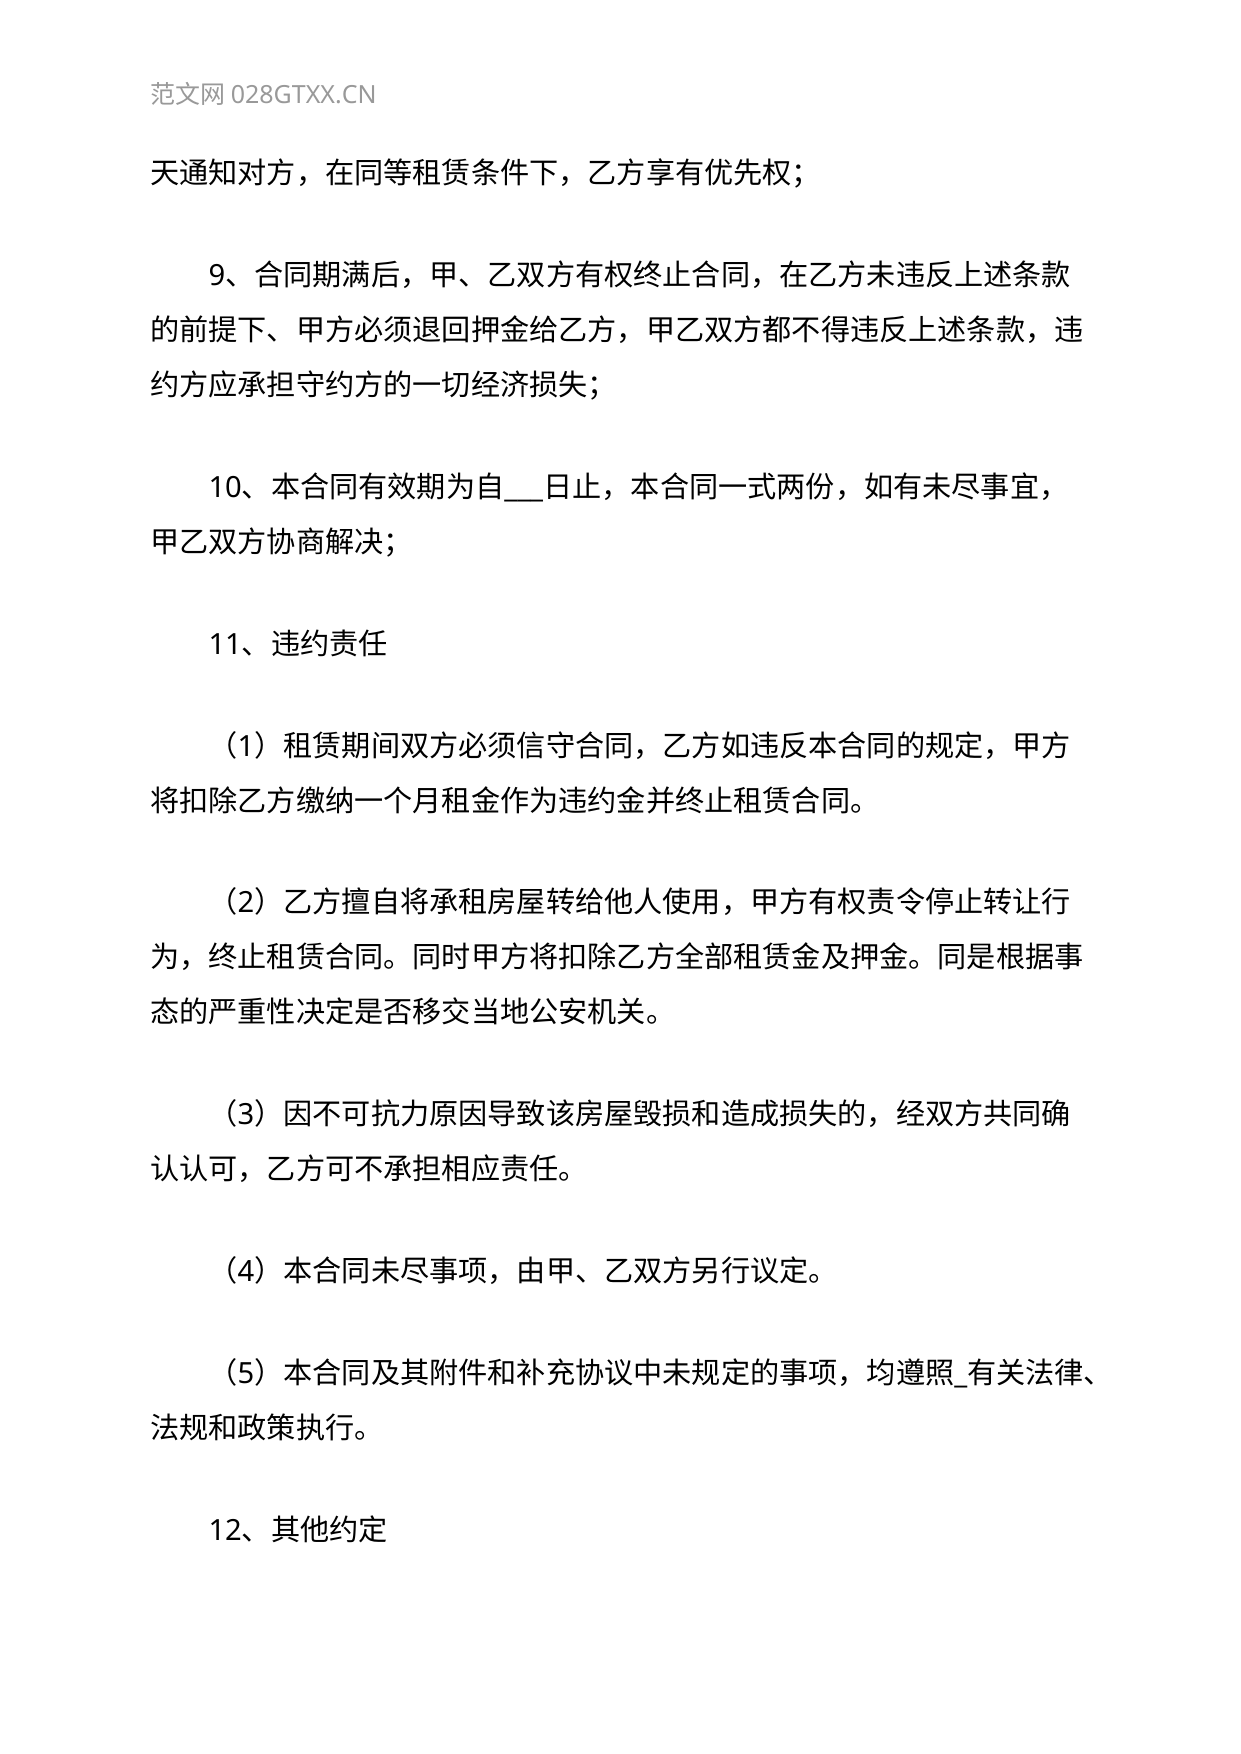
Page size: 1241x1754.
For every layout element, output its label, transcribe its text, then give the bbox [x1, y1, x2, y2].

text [150, 150, 1090, 192]
text （1）租赁期间双方必须信守合同，乙方如违反本合同的规定，甲方将扣除乙方缴纳一个月租金作为违约金并终止租赁合同。 [150, 722, 1090, 819]
text （3）因不可抗力原因导致该房屋毁损和造成损失的，经双方共同确认认可，乙方可不承担相应责任。 [150, 1091, 1090, 1188]
text 11、违约责任 [150, 620, 1090, 663]
text 10、本合同有效期为自___日止，本合同一式两份，如有未尽事宜，甲乙双方协商解决； [150, 463, 1090, 561]
text 9、合同期满后，甲、乙双方有权终止合同，在乙方未违反上述条款的前提下、甲方必须退回押金给乙方，甲乙双方都不得违反上述条款，违约方应承担守约方的一切经济损失； [150, 252, 1090, 404]
text （2）乙方擅自将承租房屋转给他人使用，甲方有权责令停止转让行为，终止租赁合同。同时甲方将扣除乙方全部租赁金及押金。同是根据事态的严重性决定是否移交当地公安机关。 [150, 879, 1090, 1031]
text （4）本合同未尽事项，由甲、乙双方另行议定。 [150, 1247, 1090, 1290]
text （5）本合同及其附件和补充协议中未规定的事项，均遵照_有关法律、法规和政策执行。 [150, 1349, 1090, 1447]
text 12、其他约定 [150, 1506, 1090, 1548]
